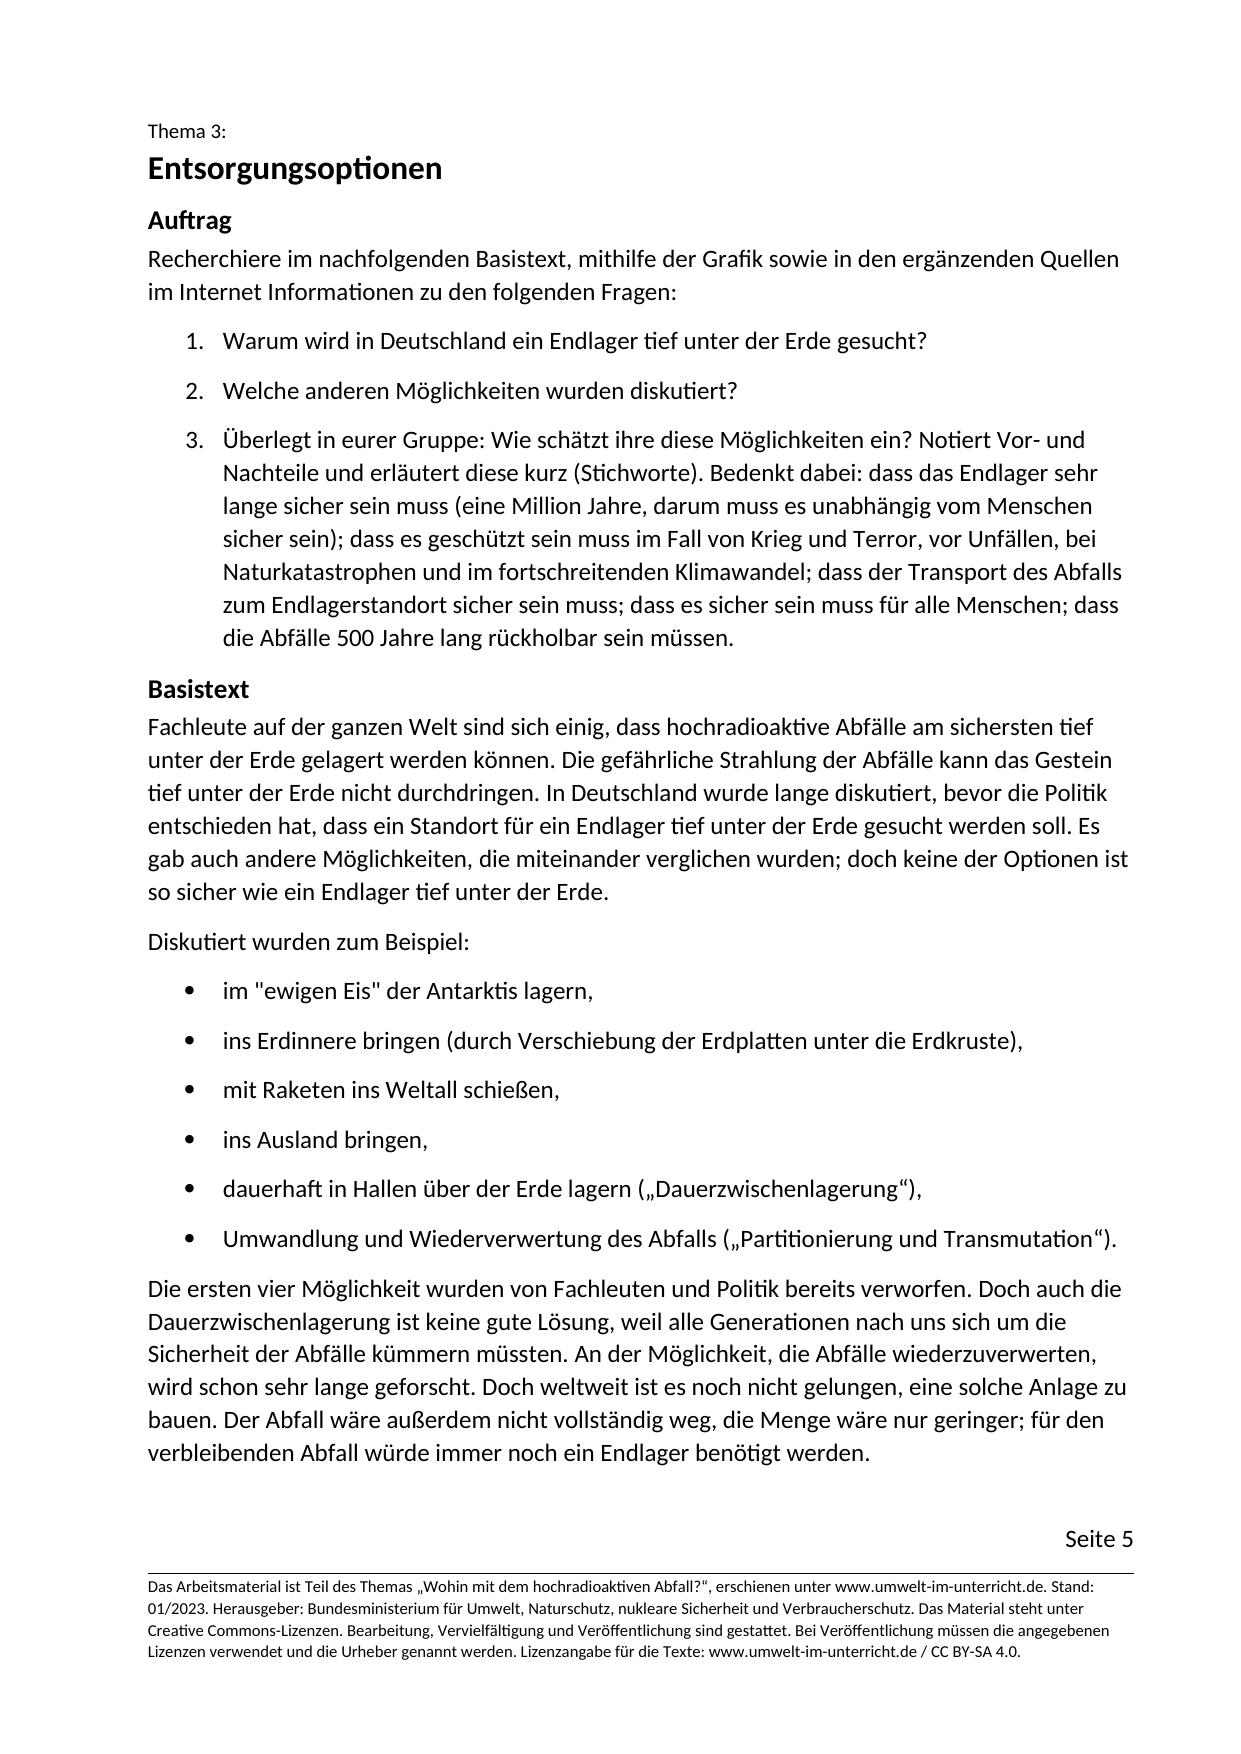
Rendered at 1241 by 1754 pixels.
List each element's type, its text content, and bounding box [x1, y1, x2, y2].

list Umwandlung und Wiederverwertung des Abfalls („Partitionierung und Transmutation“). [185, 1223, 1134, 1254]
text Fachleute auf der ganzen Welt sind sich einig, dass hochradioaktive Abfälle am sichersten tief unter der Erde gelagert werden können. Die gefährliche Strahlung der Abfälle kann das Gestein tief unter der Erde nicht durchdringen. In Deutschland wurde lange diskutiert, bevor die Politik entschieden hat, dass ein Standort für ein Endlager tief unter der Erde gesucht werden soll. Es gab auch andere Möglichkeiten, die miteinander verglichen wurden; doch keine der Optionen ist so sicher wie ein Endlager tief unter der Erde. [148, 712, 1134, 907]
text Recherchiere im nachfolgenden Basistext, mithilfe der Grafik sowie in den ergänzenden Quellen im Internet Informationen zu den folgenden Fragen: [148, 243, 1134, 306]
text Basistext [148, 672, 1134, 705]
text Diskutiert wurden zum Beispiel: [148, 926, 1134, 956]
text Thema 3: Entsorgungsoptionen [148, 118, 1134, 187]
list Überlegt in eurer Gruppe: Wie schätzt ihre diese Möglichkeiten ein? Notiert Vor- und Nachteile und erläutert diese kurz (Stichworte). Bedenkt dabei: dass das Endlager sehr lange sicher sein muss (eine Million Jahre, darum muss es unabhängig vom Menschen sicher sein); dass es geschützt sein muss im Fall von Krieg und Terror, vor Unfällen, bei Naturkatastrophen und im fortschreitenden Klimawandel; dass der Transport des Abfalls zum Endlagerstandort sicher sein muss; dass es sicher sein muss für alle Menschen; dass die Abfälle 500 Jahre lang rückholbar sein müssen. [185, 425, 1134, 653]
text Die ersten vier Möglichkeit wurden von Fachleuten und Politik bereits verworfen. Doch auch die Dauerzwischenlagerung ist keine gute Lösung, weil alle Generationen nach uns sich um die Sicherheit der Abfälle kümmern müssten. An der Möglichkeit, die Abfälle wiederzuverwerten, wird schon sehr lange geforscht. Doch weltweit ist es noch nicht gelungen, eine solche Anlage zu bauen. Der Abfall wäre außerdem nicht vollständig weg, die Menge wäre nur geringer; für den verbleibenden Abfall würde immer noch ein Endlager benötigt werden. [148, 1273, 1134, 1468]
list ins Erdinnere bringen (durch Verschiebung der Erdplatten unter die Erdkruste), [185, 1025, 1134, 1055]
list dauerhaft in Hallen über der Erde lagern („Dauerzwischenlagerung“), [185, 1174, 1134, 1204]
list Welche anderen Möglichkeiten wurden diskutiert? [185, 375, 1134, 406]
list Warum wird in Deutschland ein Endlager tief unter der Erde gesucht? [185, 326, 1134, 356]
list im "ewigen Eis" der Antarktis lagern, [185, 975, 1134, 1006]
list ins Ausland bringen, [185, 1124, 1134, 1154]
text Auftrag [148, 203, 1134, 236]
list mit Raketen ins Weltall schießen, [185, 1074, 1134, 1105]
